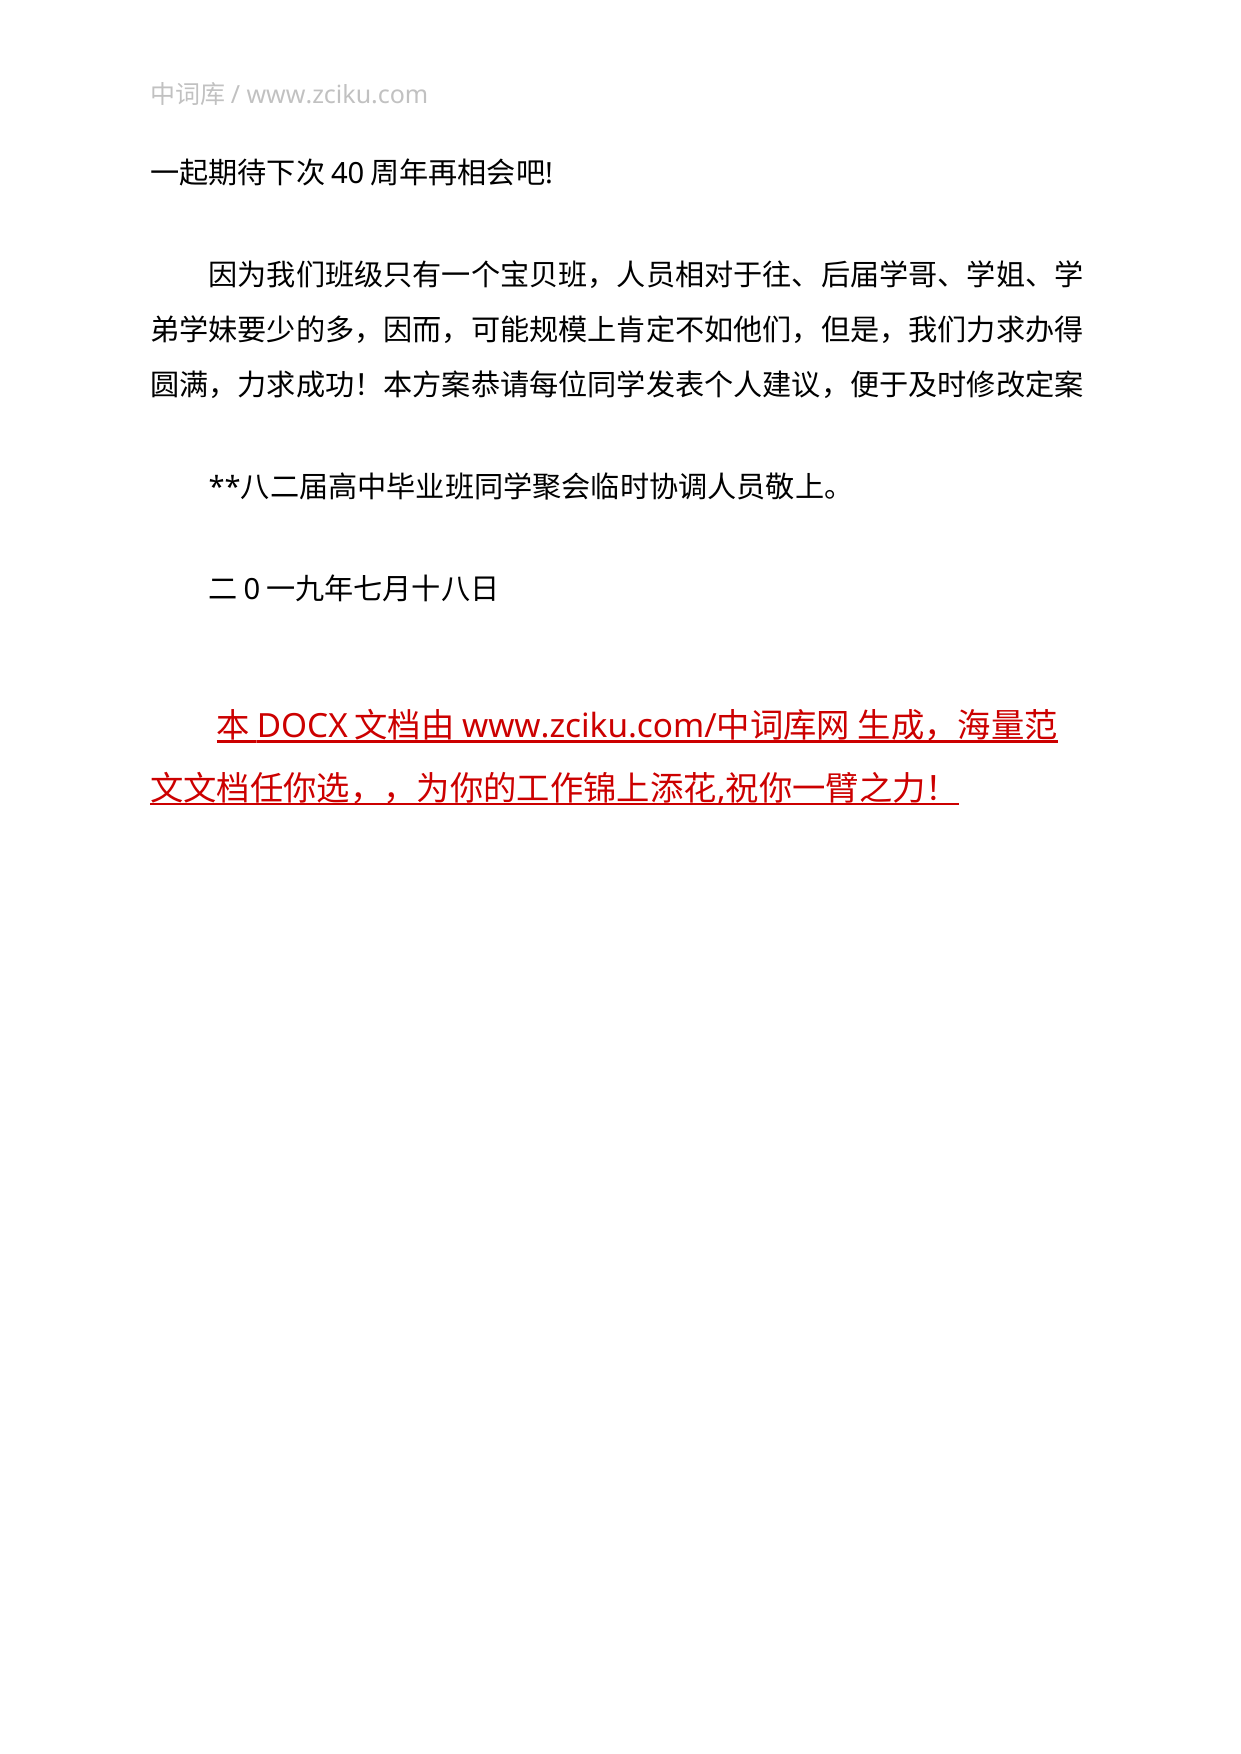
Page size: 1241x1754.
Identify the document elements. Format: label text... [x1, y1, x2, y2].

text 因为我们班级只有一个宝贝班，人员相对于往、后届学哥、学姐、学弟学妹要少的多，因而，可能规模上肯定不如他们，但是，我们力求办得圆满，力求成功！本方案恭请每位同学发表个人建议，便于及时修改定案 [150, 252, 1090, 404]
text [150, 150, 1090, 192]
text **八二届高中毕业班同学聚会临时协调人员敬上。 [150, 463, 1090, 506]
text 本DOCX文档由 www.zciku.com/中词库网 生成，海量范文文档任你选，，为你的工作锦上添花,祝你一臂之力！ [150, 699, 1090, 810]
text 二0一九年七月十八日 [150, 566, 1090, 608]
